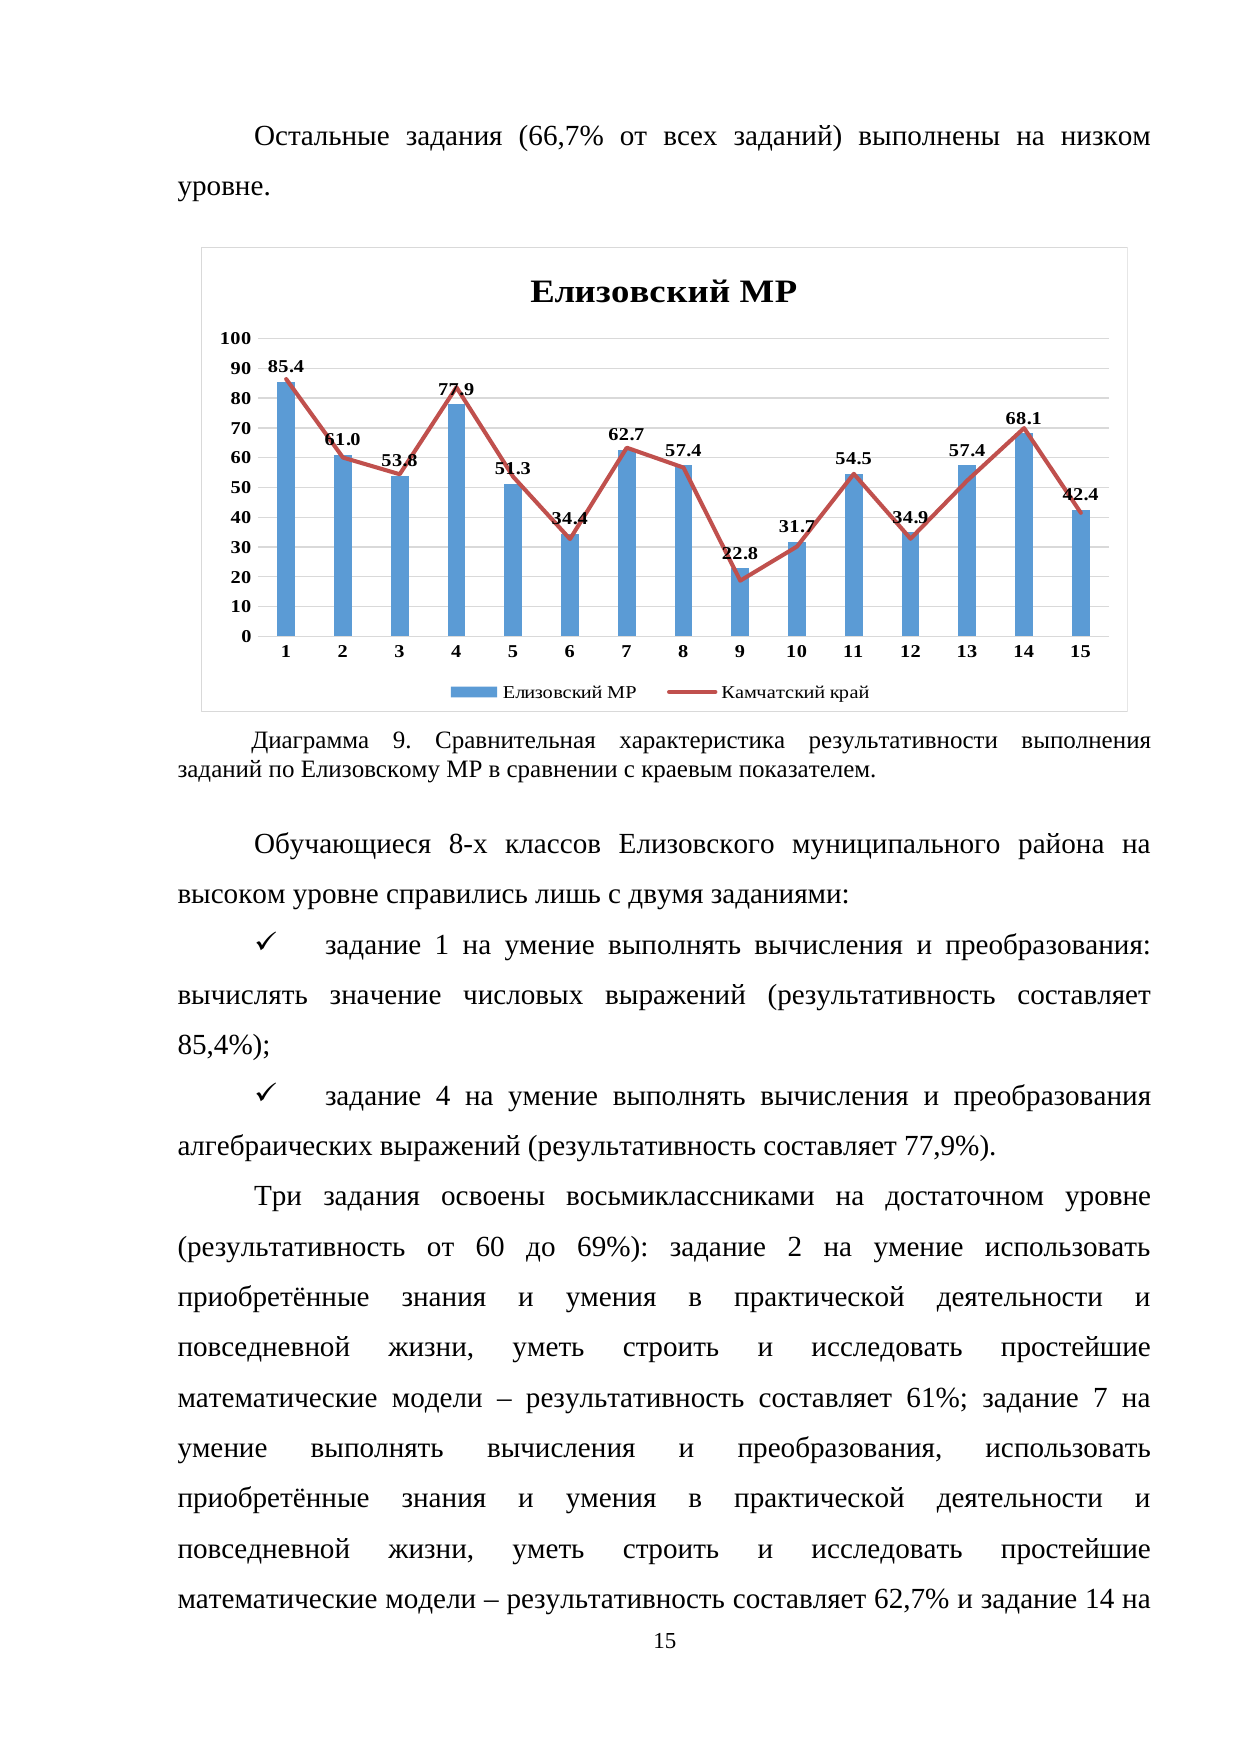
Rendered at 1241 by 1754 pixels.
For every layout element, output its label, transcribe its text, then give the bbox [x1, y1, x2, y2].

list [177, 1178, 1152, 1614]
text Диаграмма 9. Сравнительная характеристика результативности выполнения заданий по Елизовскому МР в сравнении с краевым показателем. [177, 726, 1152, 783]
list задание 1 на умение выполнять вычисления и преобразования: вычислять значение числовых выражений (результативность составляет 85,4%); [177, 927, 1152, 1061]
text Обучающиеся 8-х классов Елизовского муниципального района на высоком уровне справились лишь с двумя заданиями: [177, 826, 1152, 910]
list Остальные задания (66,7% от всех заданий) выполнены на низком уровне. [177, 118, 1152, 202]
list задание 4 на умение выполнять вычисления и преобразования алгебраических выражений (результативность составляет 77,9%). [177, 1078, 1152, 1162]
